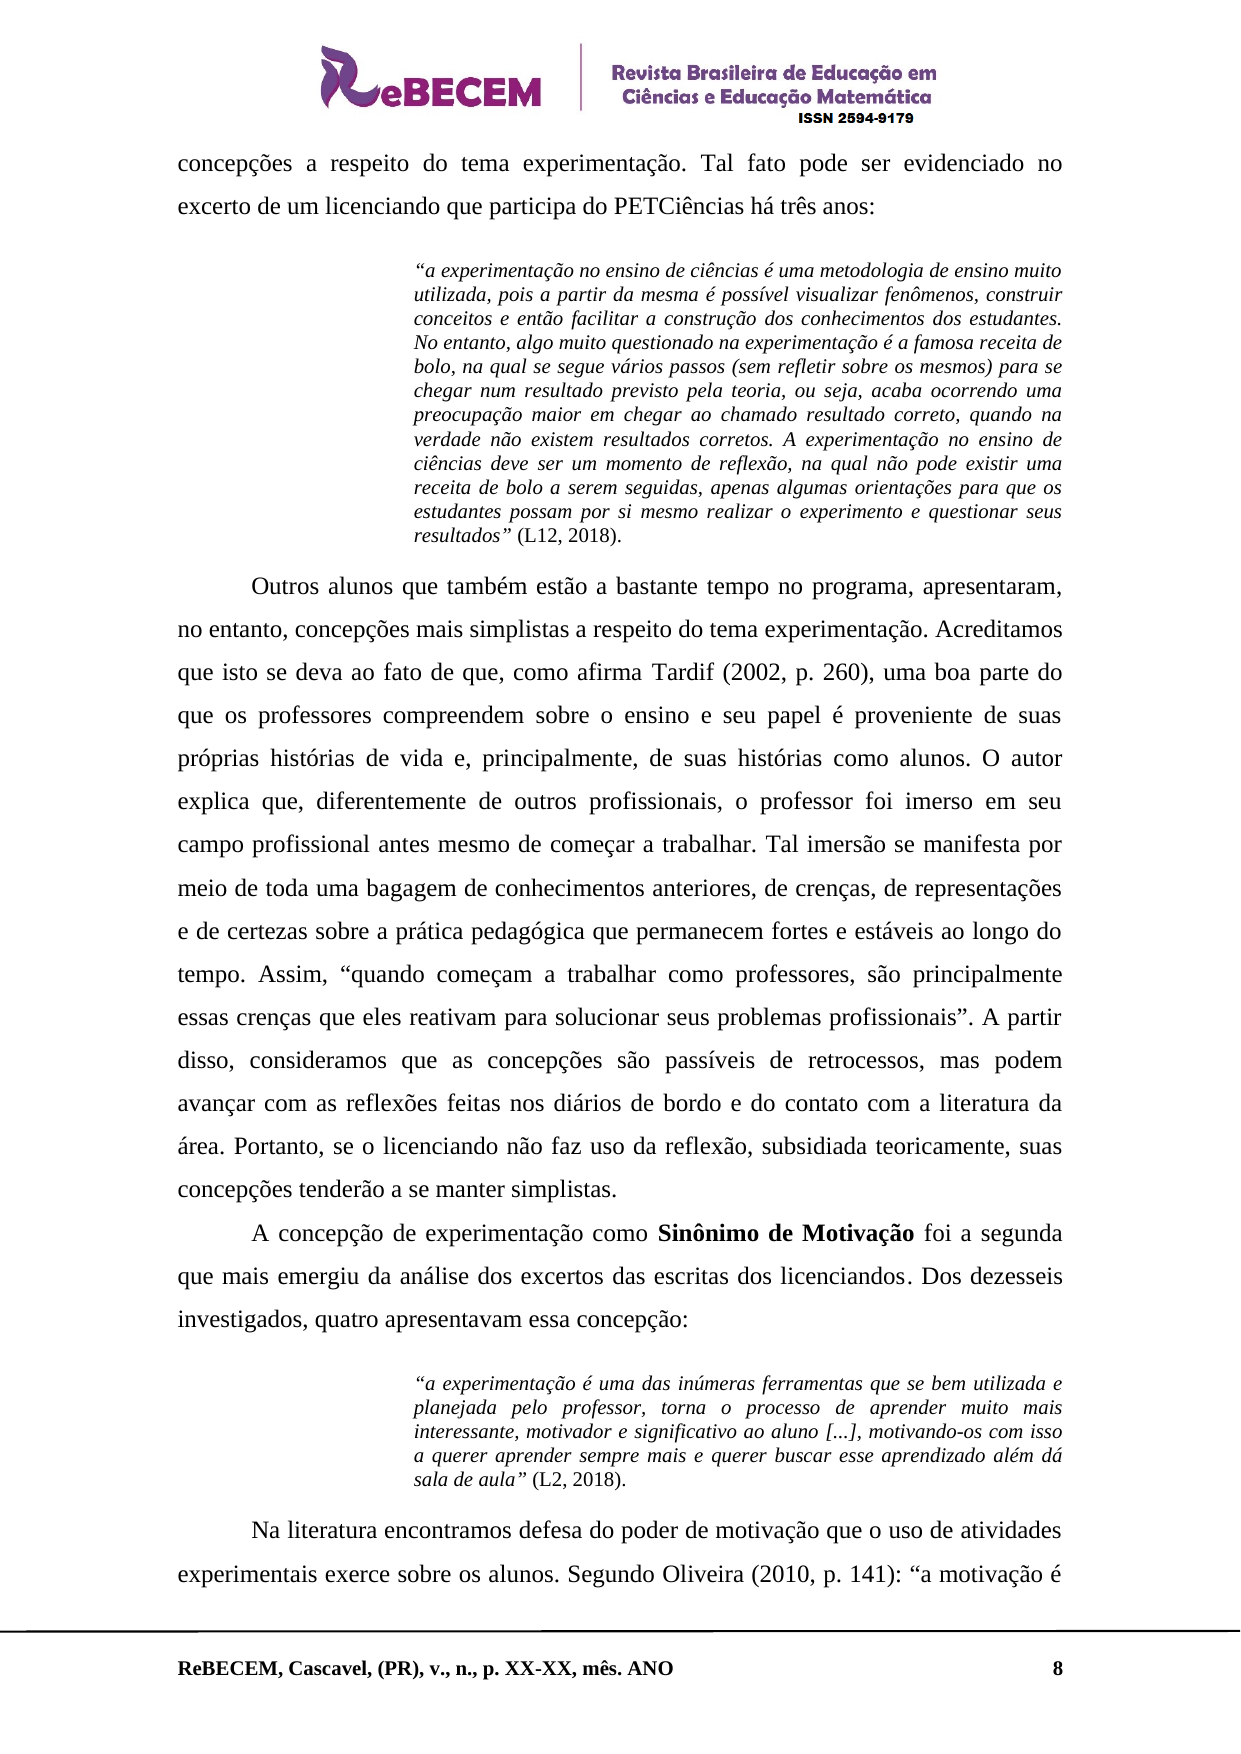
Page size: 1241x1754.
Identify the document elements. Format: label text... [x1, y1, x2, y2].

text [177, 148, 1063, 219]
text A concepção de experimentação como Sinônimo de Motivação foi a segunda que mais emergiu da análise dos excertos das escritas dos licenciandos. Dos dezesseis investigados, quatro apresentavam essa concepção: [177, 1218, 1063, 1333]
text Outros alunos que também estão a bastante tempo no programa, apresentaram, no entanto, concepções mais simplistas a respeito do tema experimentação. Acreditamos que isto se deva ao fato de que, como afirma Tardif (2002, p. 260), uma boa parte do que os professores compreendem sobre o ensino e seu papel é proveniente de suas próprias histórias de vida e, principalmente, de suas histórias como alunos. O autor explica que, diferentemente de outros profissionais, o professor foi imerso em seu campo profissional antes mesmo de começar a trabalhar. Tal imersão se manifesta por meio de toda uma bagagem de conhecimentos anteriores, de crenças, de representações e de certezas sobre a prática pedagógica que permanecem fortes e estáveis ao longo do tempo. Assim, “quando começam a trabalhar como professores, são principalmente essas crenças que eles reativam para solucionar seus problemas profissionais”. A partir disso, consideramos que as concepções são passíveis de retrocessos, mas podem avançar com as reflexões feitas nos diários de bordo e do contato com a literatura da área. Portanto, se o licenciando não faz uso da reflexão, subsidiada teoricamente, suas concepções tenderão a se manter simplistas. [177, 571, 1063, 1203]
picture [265, 25, 1152, 129]
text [177, 1516, 1063, 1587]
text “a experimentação no ensino de ciências é uma metodologia de ensino muito utilizada, pois a partir da mesma é possível visualizar fenômenos, construir conceitos e então facilitar a construção dos conhecimentos dos estudantes. No entanto, algo muito questionado na experimentação é a famosa receita de bolo, na qual se segue vários passos (sem refletir sobre os mesmos) para se chegar num resultado previsto pela teoria, ou seja, acaba ocorrendo uma preocupação maior em chegar ao chamado resultado correto, quando na verdade não existem resultados corretos. A experimentação no ensino de ciências deve ser um momento de reflexão, na qual não pode existir uma receita de bolo a serem seguidas, apenas algumas orientações para que os estudantes possam por si mesmo realizar o experimento e questionar seus resultados” (L12, 2018). [413, 258, 1063, 547]
text “a experimentação é uma das inúmeras ferramentas que se bem utilizada e planejada pelo professor, torna o processo de aprender muito mais interessante, motivador e significativo ao aluno [...], motivando-os com isso a querer aprender sempre mais e querer buscar esse aprendizado além dá sala de aula” (L2, 2018). [413, 1371, 1063, 1491]
